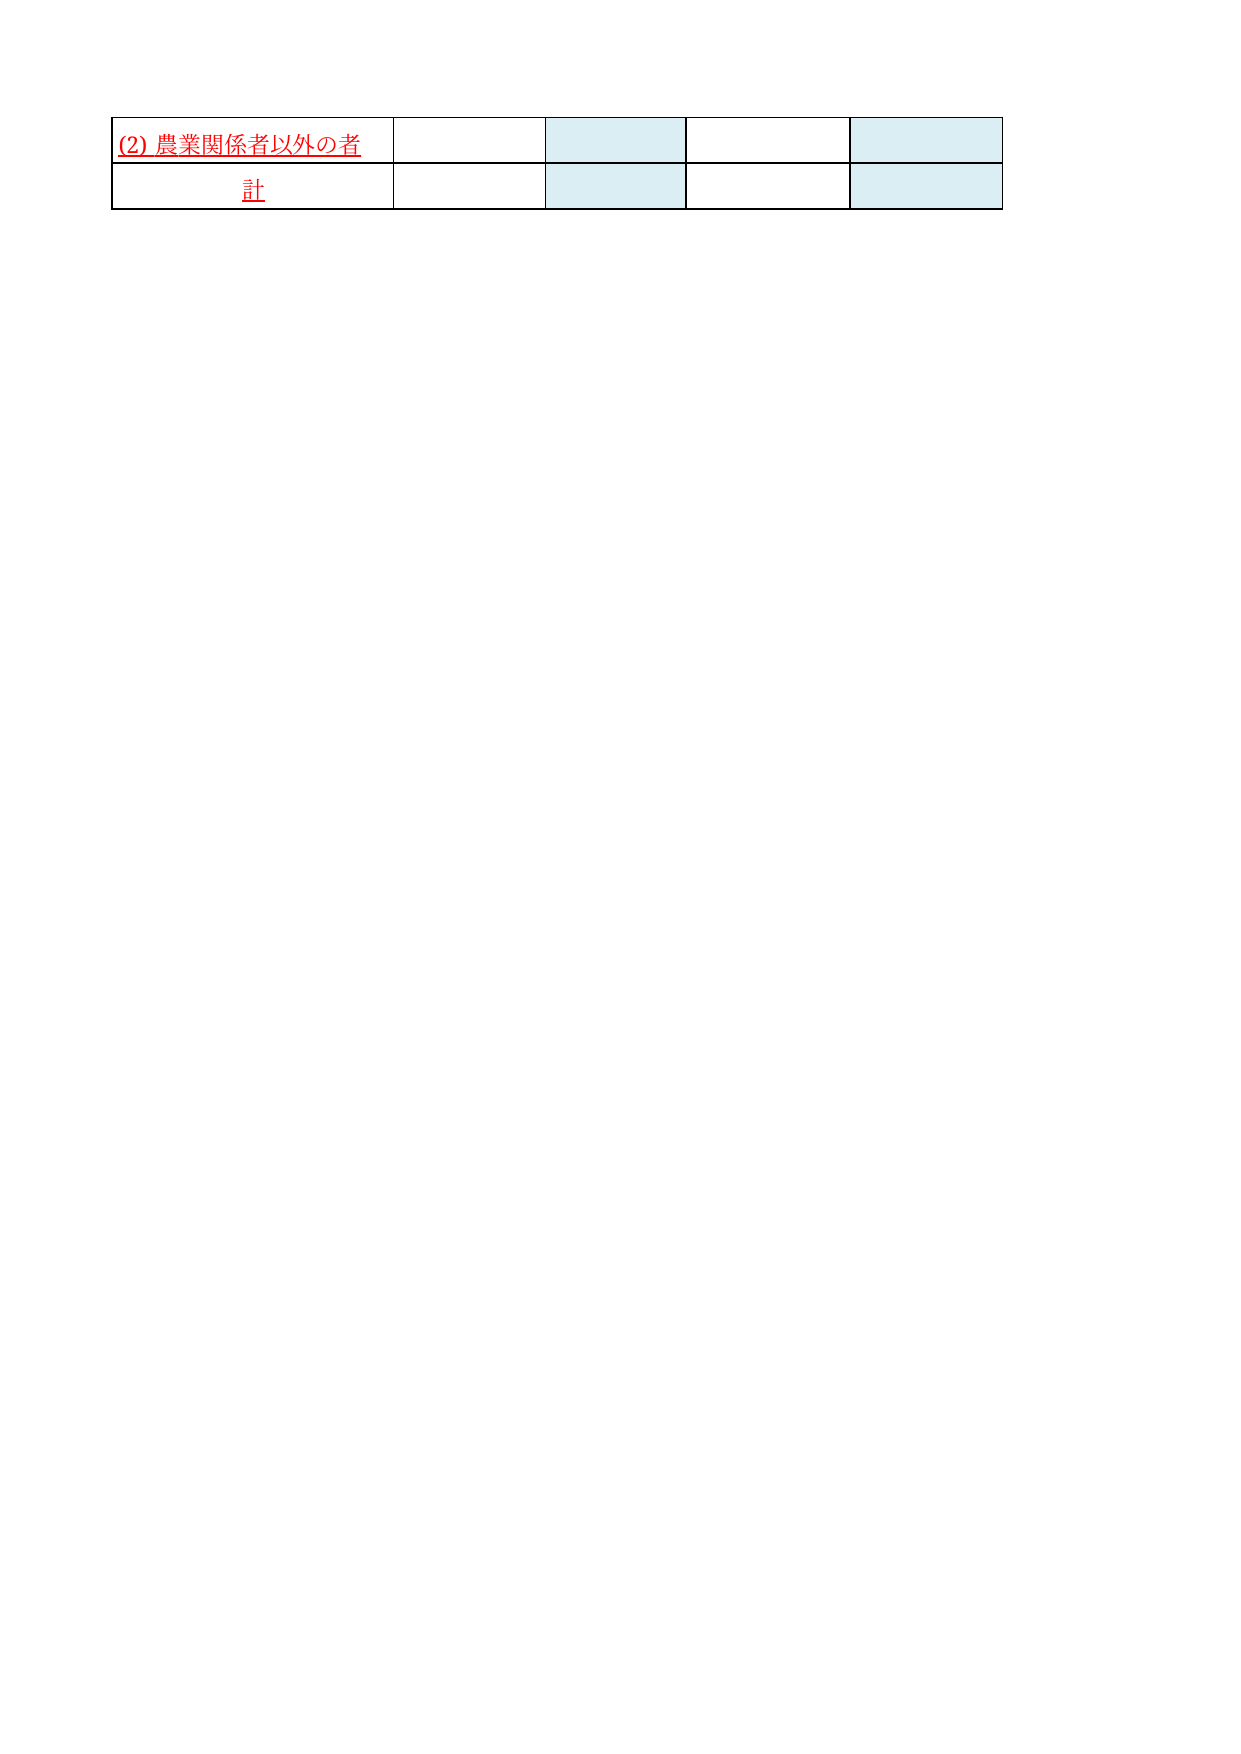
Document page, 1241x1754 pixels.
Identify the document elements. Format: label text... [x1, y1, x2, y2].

table_cell [546, 164, 685, 208]
table_cell (2) 農業関係者以外の者 [113, 118, 393, 162]
table_cell [546, 118, 685, 162]
table_cell 計 [113, 164, 393, 208]
table_cell [851, 164, 1002, 208]
table_cell [687, 164, 849, 208]
table_cell [394, 118, 545, 162]
table_cell [687, 118, 849, 162]
table_cell [851, 118, 1002, 162]
table_cell [394, 164, 545, 208]
